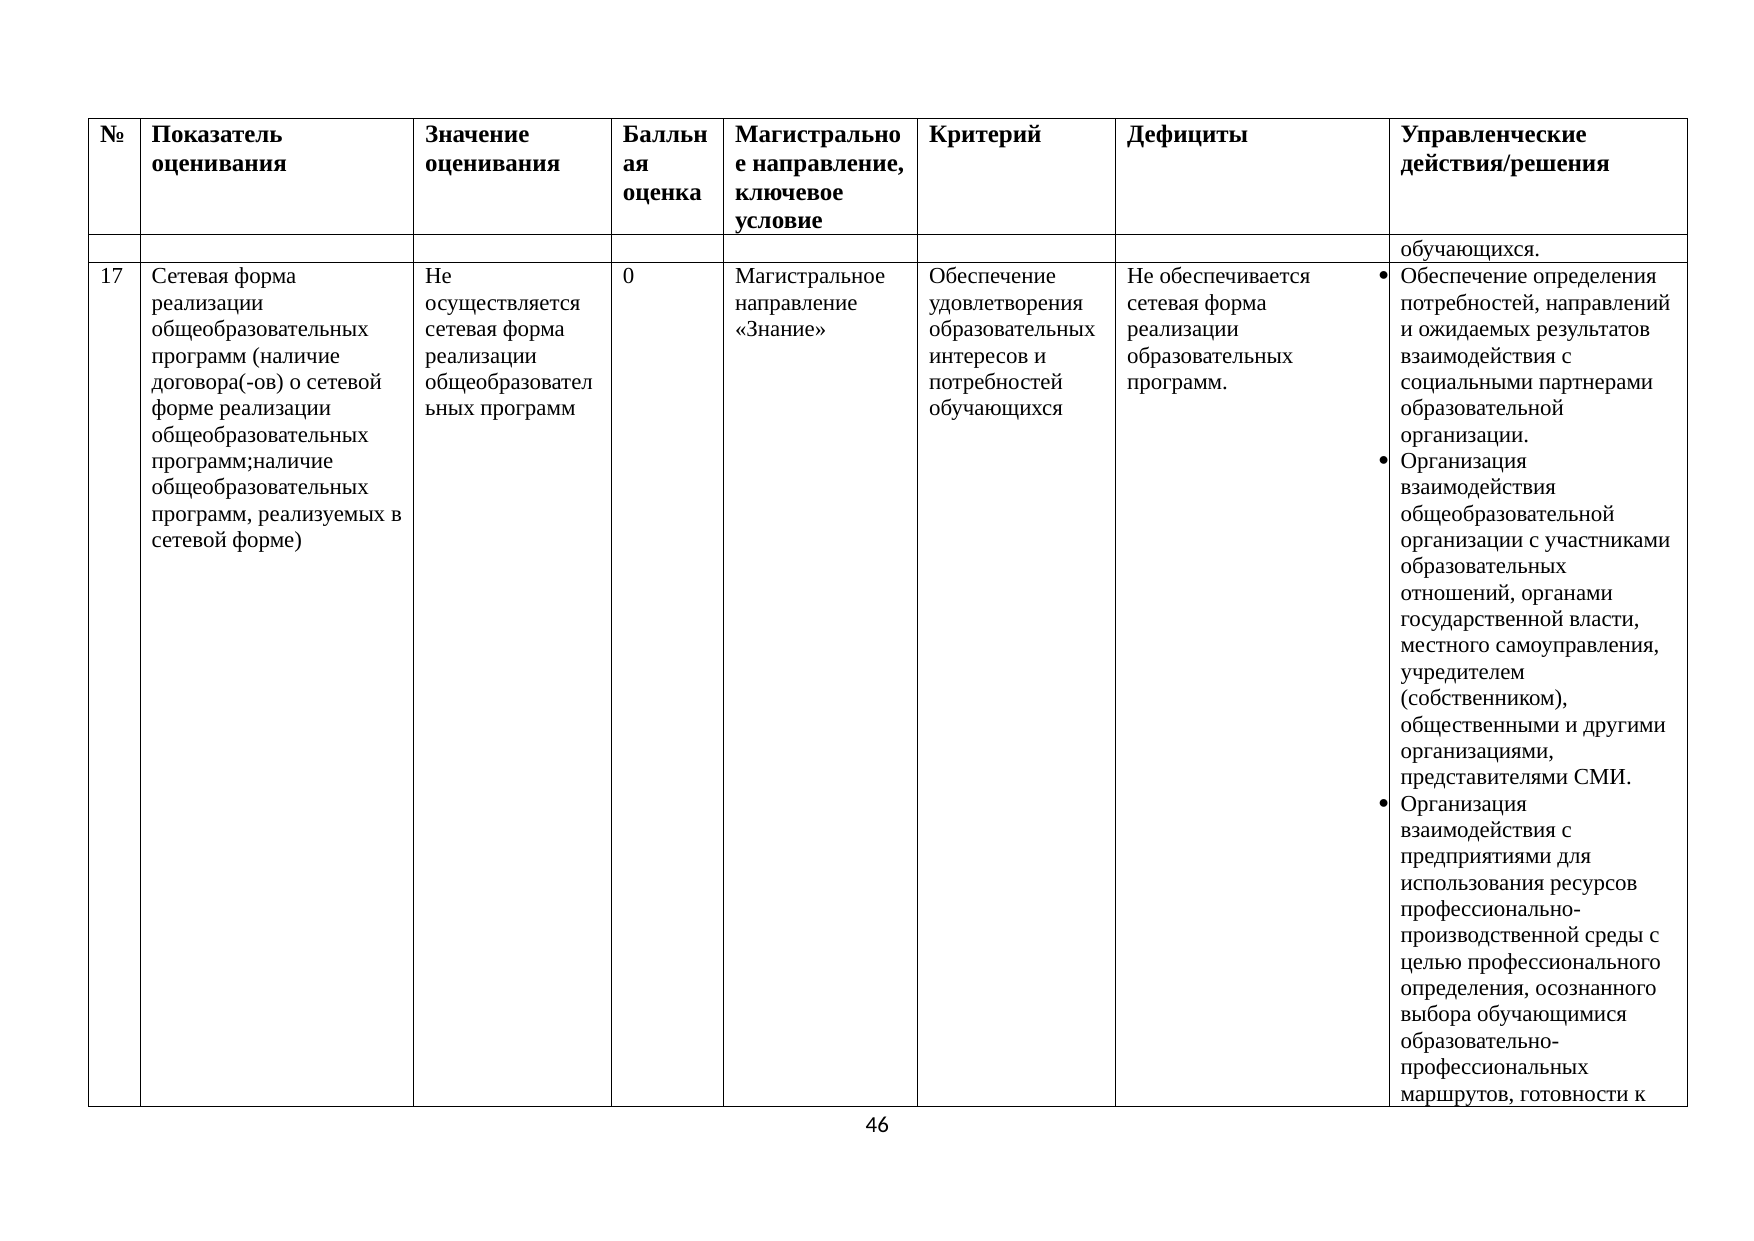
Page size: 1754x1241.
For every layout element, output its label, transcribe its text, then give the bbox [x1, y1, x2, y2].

table_cell Магистральное направление «Знание» [724, 263, 917, 1106]
table_header Магистральное направление, ключевое условие [724, 119, 917, 234]
table_header Значение оценивания [414, 119, 611, 234]
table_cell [1116, 263, 1389, 1106]
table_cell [918, 263, 1115, 1106]
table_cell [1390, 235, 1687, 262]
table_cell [414, 263, 611, 1106]
table_cell 0 [612, 263, 723, 1106]
table_header Критерий [918, 119, 1115, 234]
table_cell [141, 263, 413, 1106]
table_header Показатель оценивания [141, 119, 413, 234]
table_header Дефициты [1116, 119, 1389, 234]
table_header Управленческие действия/решения [1390, 119, 1687, 234]
table_header Балльная оценка [612, 119, 723, 234]
table_cell 17 [89, 263, 140, 1106]
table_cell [1390, 263, 1687, 1106]
table_header № [89, 119, 140, 234]
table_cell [1116, 235, 1389, 262]
